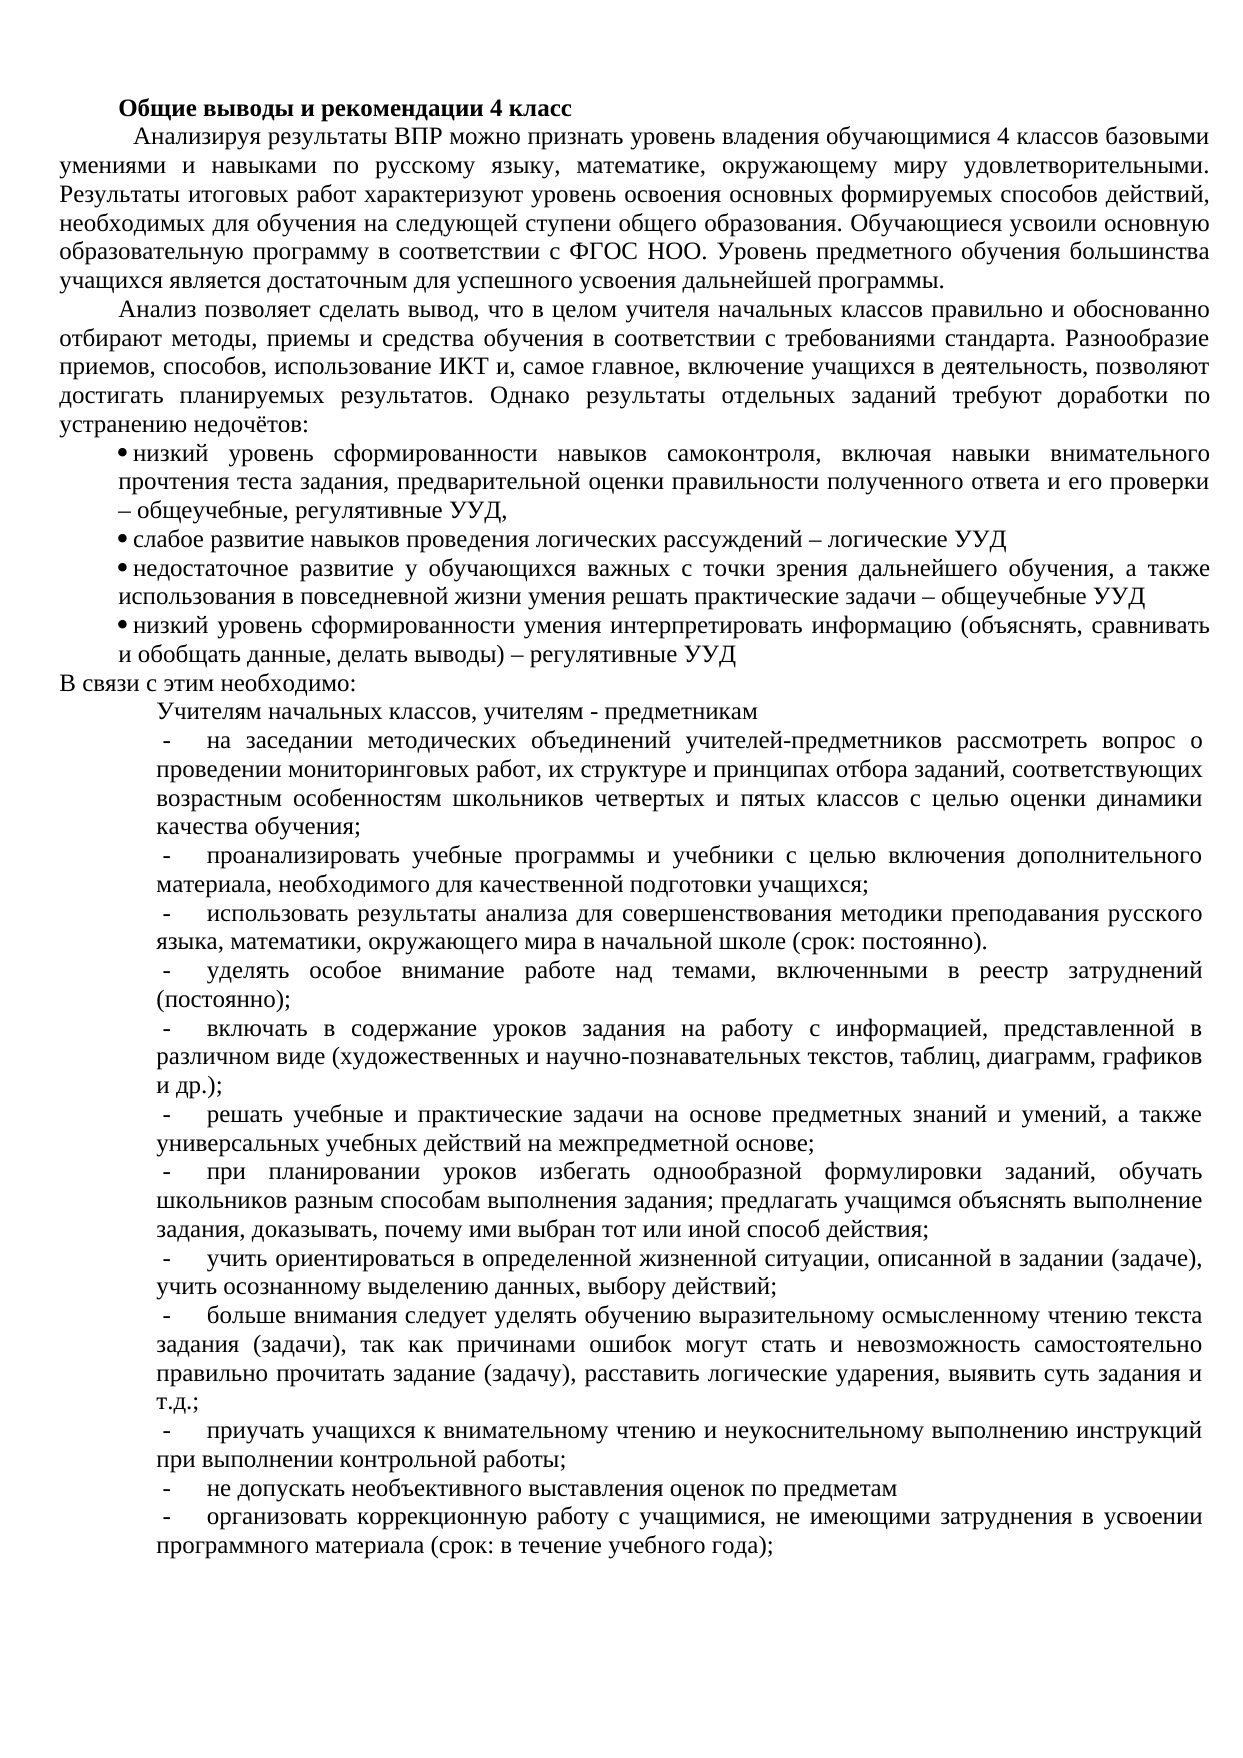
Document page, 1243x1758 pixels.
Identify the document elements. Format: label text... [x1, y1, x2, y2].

list организовать коррекционную работу с учащимися, не имеющими затруднения в усвоении программного материала (срок: в течение учебного года); [156, 1501, 1203, 1559]
list учить ориентироваться в определенной жизненной ситуации, описанной в задании (задаче), учить осознанному выделению данных, выбору действий; [156, 1243, 1203, 1300]
list уделять особое внимание работе над темами, включенными в реестр затруднений (постоянно); [156, 955, 1203, 1013]
list Учителям начальных классов, учителям - предметникам [156, 696, 1203, 725]
text Общие выводы и рекомендации 4 класс [59, 93, 1203, 121]
list слабое развитие навыков проведения логических рассуждений – логические УУД [118, 524, 1211, 553]
list при планировании уроков избегать однообразной формулировки заданий, обучать школьников разным способам выполнения задания; предлагать учащимся объяснять выполнение задания, доказывать, почему ими выбран тот или иной способ действия; [156, 1156, 1203, 1243]
text Анализ позволяет сделать вывод, что в целом учителя начальных классов правильно и обоснованно отбирают методы, приемы и средства обучения в соответствии с требованиями стандарта. Разнообразие приемов, способов, использование ИКТ и, самое главное, включение учащихся в деятельность, позволяют достигать планируемых результатов. Однако результаты отдельных заданий требуют доработки по устранению недочётов: [59, 294, 1211, 438]
list недостаточное развитие у обучающихся важных с точки зрения дальнейшего обучения, а также использования в повседневной жизни умения решать практические задачи – общеучебные УУД [118, 553, 1211, 610]
list низкий уровень сформированности навыков самоконтроля, включая навыки внимательного прочтения теста задания, предварительной оценки правильности полученного ответа и его проверки – общеучебные, регулятивные УУД, [118, 438, 1211, 524]
list включать в содержание уроков задания на работу с информацией, представленной в различном виде (художественных и научно-познавательных текстов, таблиц, диаграмм, графиков и др.); [156, 1013, 1203, 1099]
list использовать результаты анализа для совершенствования методики преподавания русского языка, математики, окружающего мира в начальной школе (срок: постоянно). [156, 898, 1203, 955]
list проанализировать учебные программы и учебники с целью включения дополнительного материала, необходимого для качественной подготовки учащихся; [156, 840, 1203, 898]
text В связи с этим необходимо: [59, 668, 1211, 696]
list решать учебные и практические задачи на основе предметных знаний и умений, а также универсальных учебных действий на межпредметной основе; [156, 1099, 1203, 1156]
list не допускать необъективного выставления оценок по предметам [156, 1473, 1203, 1501]
list больше внимания следует уделять обучению выразительному осмысленному чтению текста задания (задачи), так как причинами ошибок могут стать и невозможность самостоятельно правильно прочитать задание (задачу), расставить логические ударения, выявить суть задания и т.д.; [156, 1300, 1203, 1415]
list низкий уровень сформированности умения интерпретировать информацию (объяснять, сравнивать и обобщать данные, делать выводы) – регулятивные УУД [118, 610, 1211, 668]
list на заседании методических объединений учителей-предметников рассмотреть вопрос о проведении мониторинговых работ, их структуре и принципах отбора заданий, соответствующих возрастным особенностям школьников четвертых и пятых классов с целью оценки динамики качества обучения; [156, 725, 1203, 840]
text Анализируя результаты ВПР можно признать уровень владения обучающимися 4 классов базовыми умениями и навыками по русскому языку, математике, окружающему миру удовлетворительными. Результаты итоговых работ характеризуют уровень освоения основных формируемых способов действий, необходимых для обучения на следующей ступени общего образования. Обучающиеся усвоили основную образовательную программу в соответствии с ФГОС НОО. Уровень предметного обучения большинства учащихся является достаточным для успешного усвоения дальнейшей программы. [59, 121, 1211, 294]
list приучать учащихся к внимательному чтению и неукоснительному выполнению инструкций при выполнении контрольной работы; [156, 1415, 1203, 1473]
